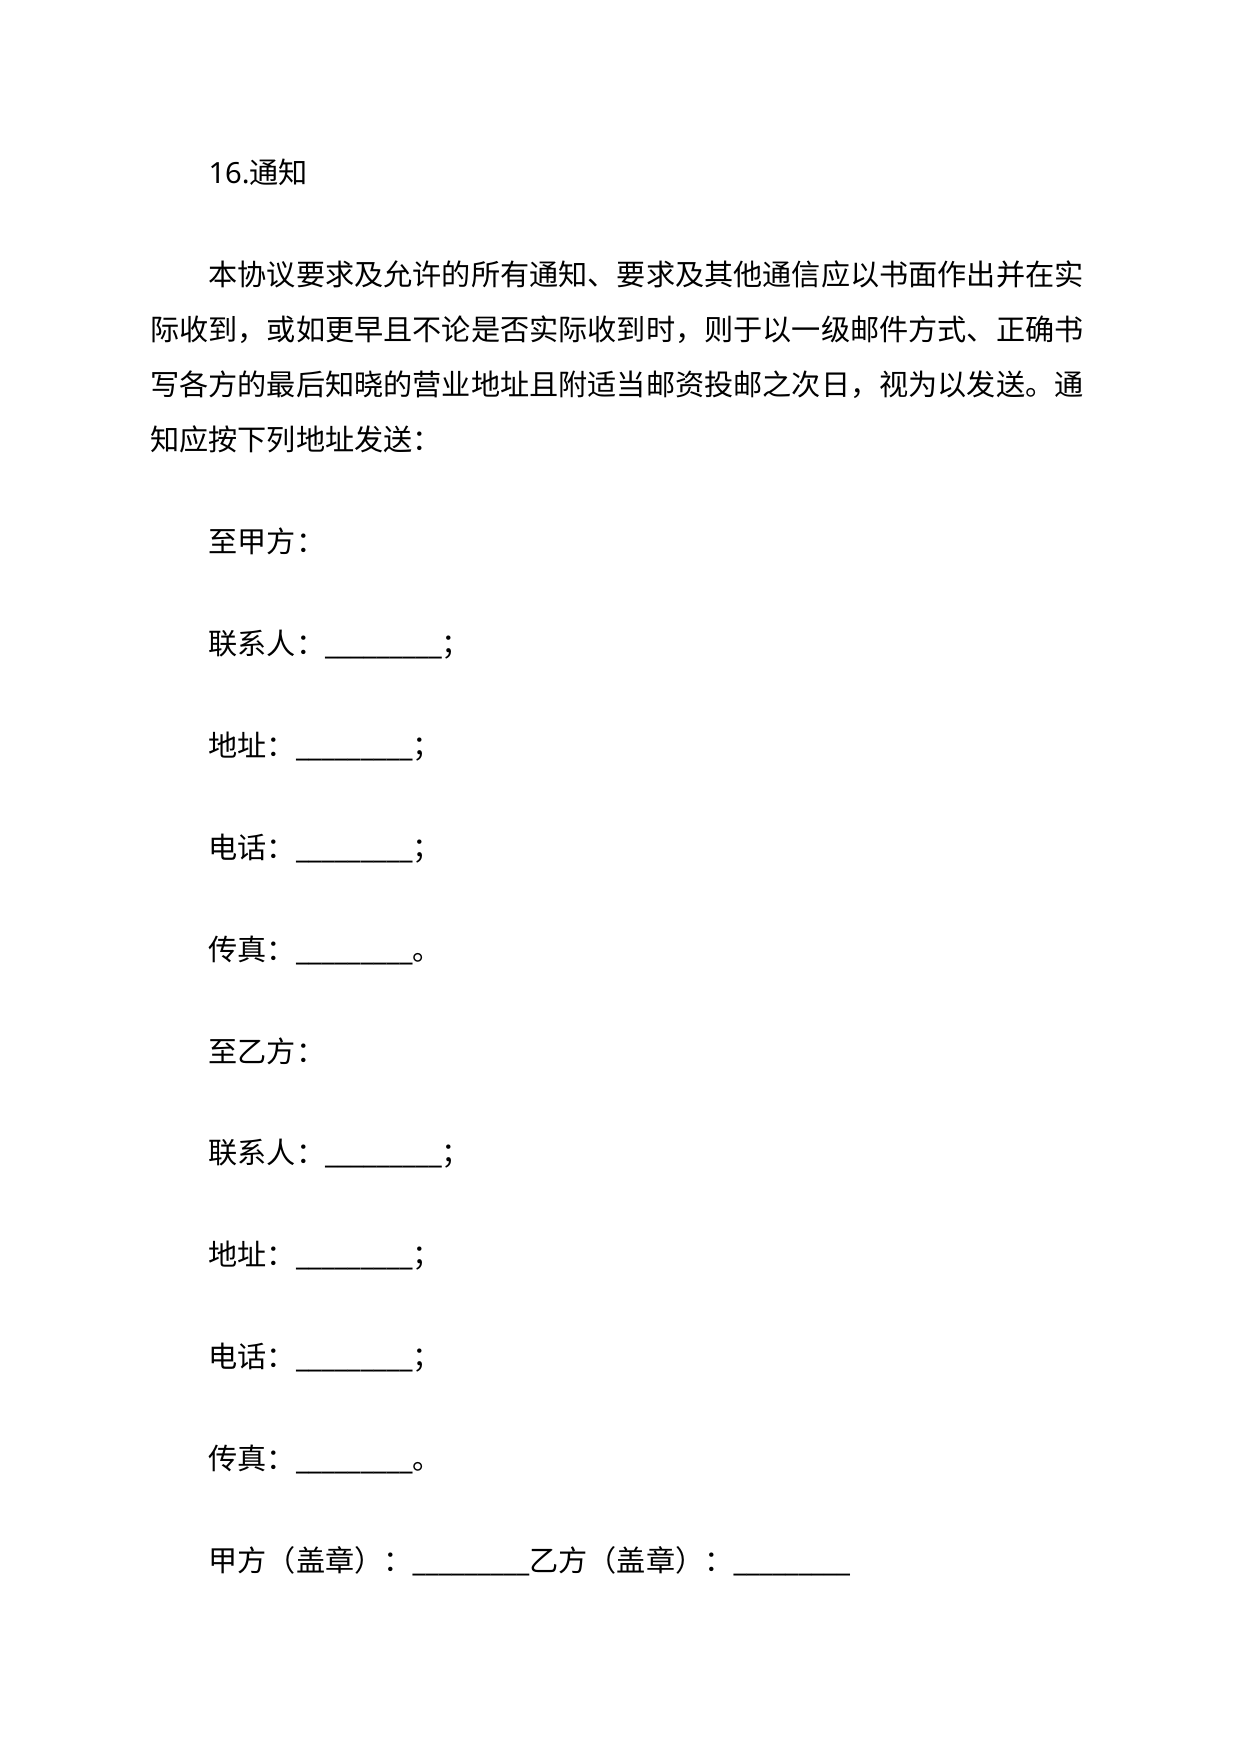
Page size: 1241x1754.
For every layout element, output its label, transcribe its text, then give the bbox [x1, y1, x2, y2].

text 地址：_________； [150, 1232, 1090, 1274]
text 16.通知 [150, 150, 1090, 192]
text 电话：_________； [150, 1334, 1090, 1376]
text 本协议要求及允许的所有通知、要求及其他通信应以书面作出并在实际收到，或如更早且不论是否实际收到时，则于以一级邮件方式、正确书写各方的最后知晓的营业地址且附适当邮资投邮之次日，视为以发送。通知应按下列地址发送： [150, 252, 1090, 459]
text 传真：_________。 [150, 1436, 1090, 1478]
text 联系人：_________； [150, 620, 1090, 663]
text 地址：_________； [150, 722, 1090, 764]
text 至乙方： [150, 1028, 1090, 1070]
text 甲方（盖章）：_________乙方（盖章）：_________ [150, 1538, 1090, 1580]
text 电话：_________； [150, 824, 1090, 867]
text 至甲方： [150, 518, 1090, 561]
text 传真：_________。 [150, 926, 1090, 968]
text 联系人：_________； [150, 1130, 1090, 1172]
